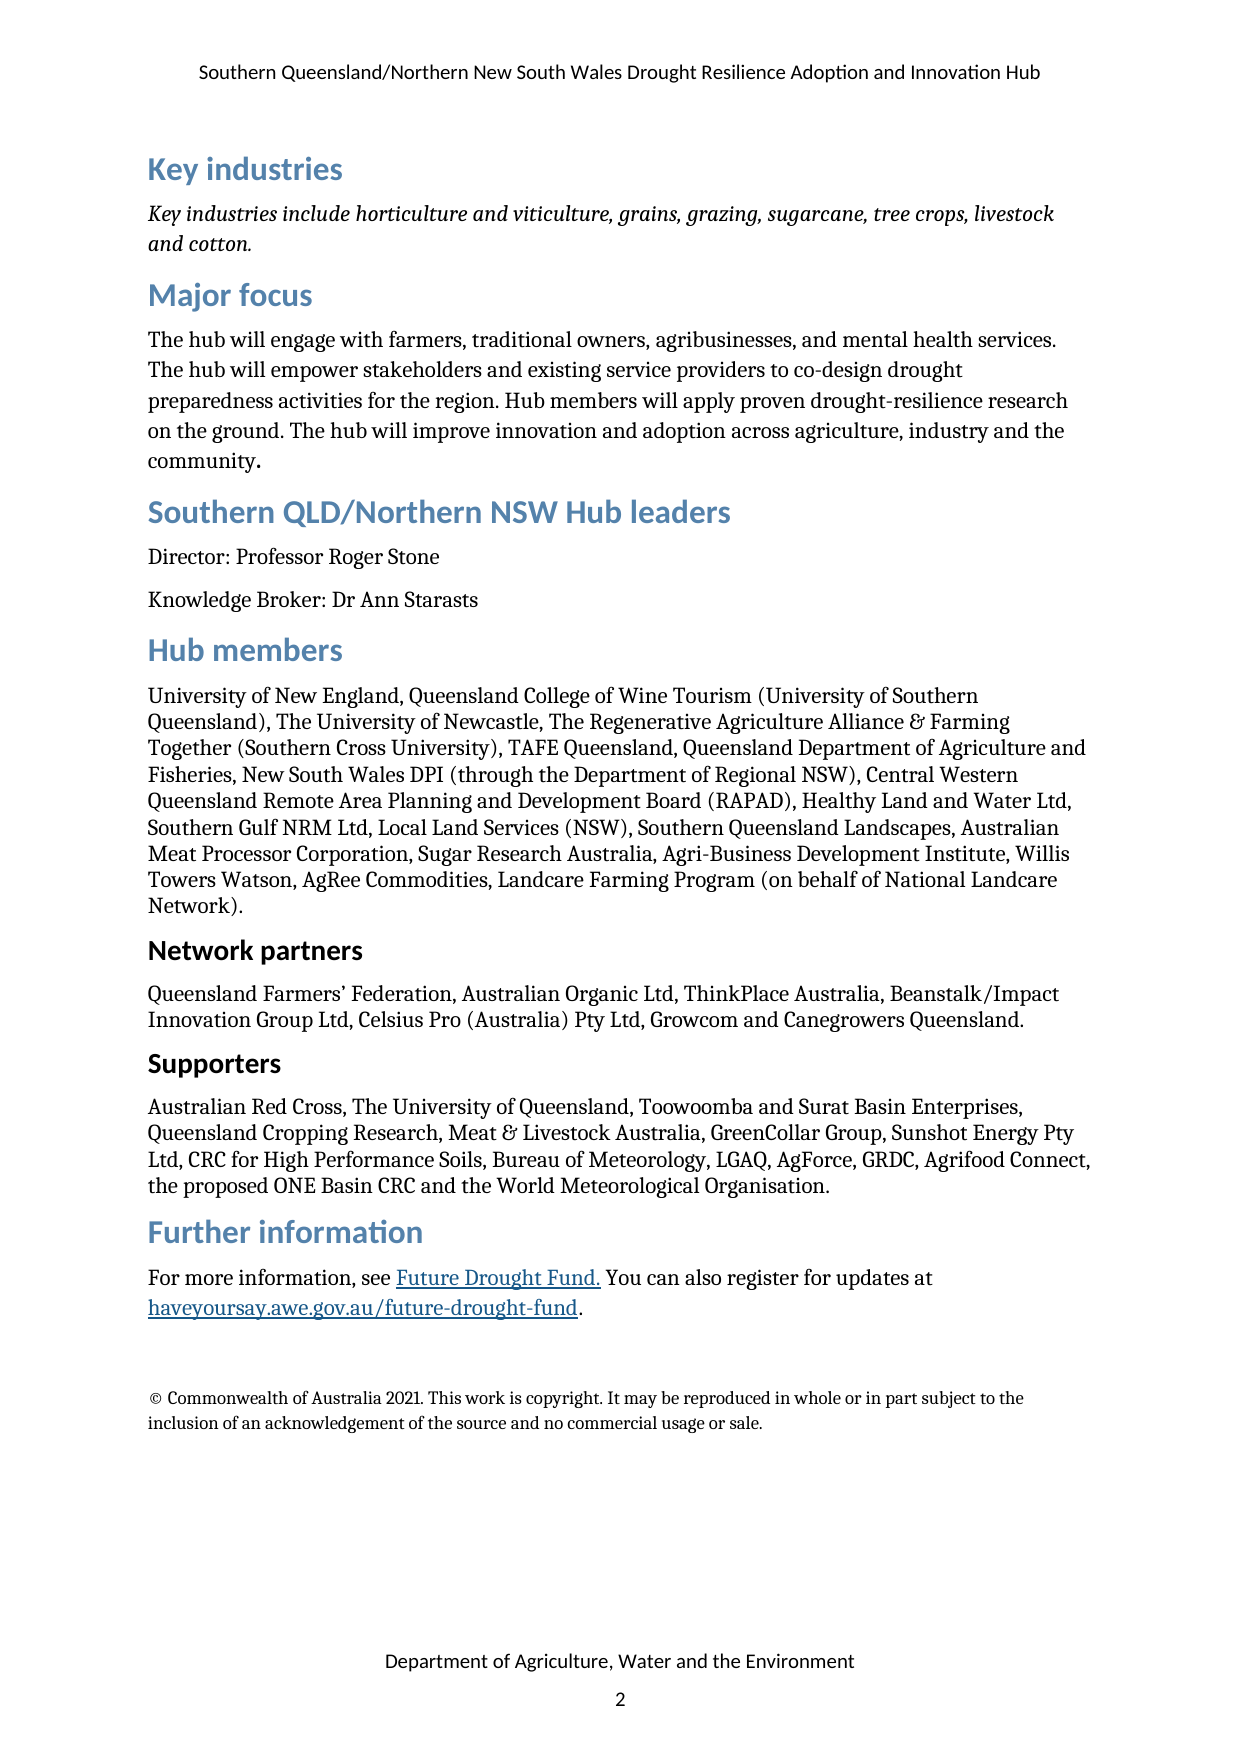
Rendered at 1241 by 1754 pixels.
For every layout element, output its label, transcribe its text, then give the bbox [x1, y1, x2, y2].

subtitle Further information [148, 1212, 1092, 1252]
text Director: Professor Roger Stone [148, 544, 1092, 570]
text Knowledge Broker: Dr Ann Starasts [148, 587, 1092, 613]
subtitle Southern QLD/Northern NSW Hub leaders [148, 491, 1092, 531]
subtitle Supporters [148, 1046, 1092, 1081]
text © Commonwealth of Australia 2021. This work is copyright. It may be reproduced in whole or in part subject to the inclusion of an acknowledgement of the source and no commercial usage or sale. [148, 1388, 1092, 1434]
subtitle University of New England, Queensland College of Wine Tourism (University of Southern Queensland), The University of Newcastle, The Regenerative Agriculture Alliance & Farming Together (Southern Cross University), TAFE Queensland, Queensland Department of Agriculture and Fisheries, New South Wales DPI (through the Department of Regional NSW), Central Western Queensland Remote Area Planning and Development Board (RAPAD), Healthy Land and Water Ltd, Southern Gulf NRM Ltd, Local Land Services (NSW), Southern Queensland Landscapes, Australian Meat Processor Corporation, Sugar Research Australia, Agri-Business Development Institute, Willis Towers Watson, AgRee Commodities, Landcare Farming Program (on behalf of National Landcare Network). [148, 682, 1092, 920]
subtitle Queensland Farmers’ Federation, Australian Organic Ltd, ThinkPlace Australia, Beanstalk/Impact Innovation Group Ltd, Celsius Pro (Australia) Pty Ltd, Growcom and Canegrowers Queensland. [148, 980, 1092, 1033]
subtitle Australian Red Cross, The University of Queensland, Toowoomba and Surat Basin Enterprises, Queensland Cropping Research, Meat & Livestock Australia, GreenCollar Group, Sunshot Energy Pty Ltd, CRC for High Performance Soils, Bureau of Meteorology, LGAQ, AgForce, GRDC, Agrifood Connect, the proposed ONE Basin CRC and the World Meteorological Organisation. [148, 1094, 1092, 1199]
subtitle Hub members [148, 629, 1092, 670]
text The hub will engage with farmers, traditional owners, agribusinesses, and mental health services. The hub will empower stakeholders and existing service providers to co-design drought preparedness activities for the region. Hub members will apply proven drought-resilience research on the ground. The hub will improve innovation and adoption across agriculture, industry and the community. [148, 327, 1092, 474]
text Key industries include horticulture and viticulture, grains, grazing, sugarcane, tree crops, livestock and cotton. [148, 201, 1092, 257]
subtitle Network partners [148, 932, 1092, 968]
subtitle Key industries [148, 148, 1092, 188]
subtitle Major focus [148, 274, 1092, 314]
text For more information, see Future Drought Fund. You can also register for updates at haveyoursay.awe.gov.au/future-drought-fund. [148, 1265, 1092, 1321]
